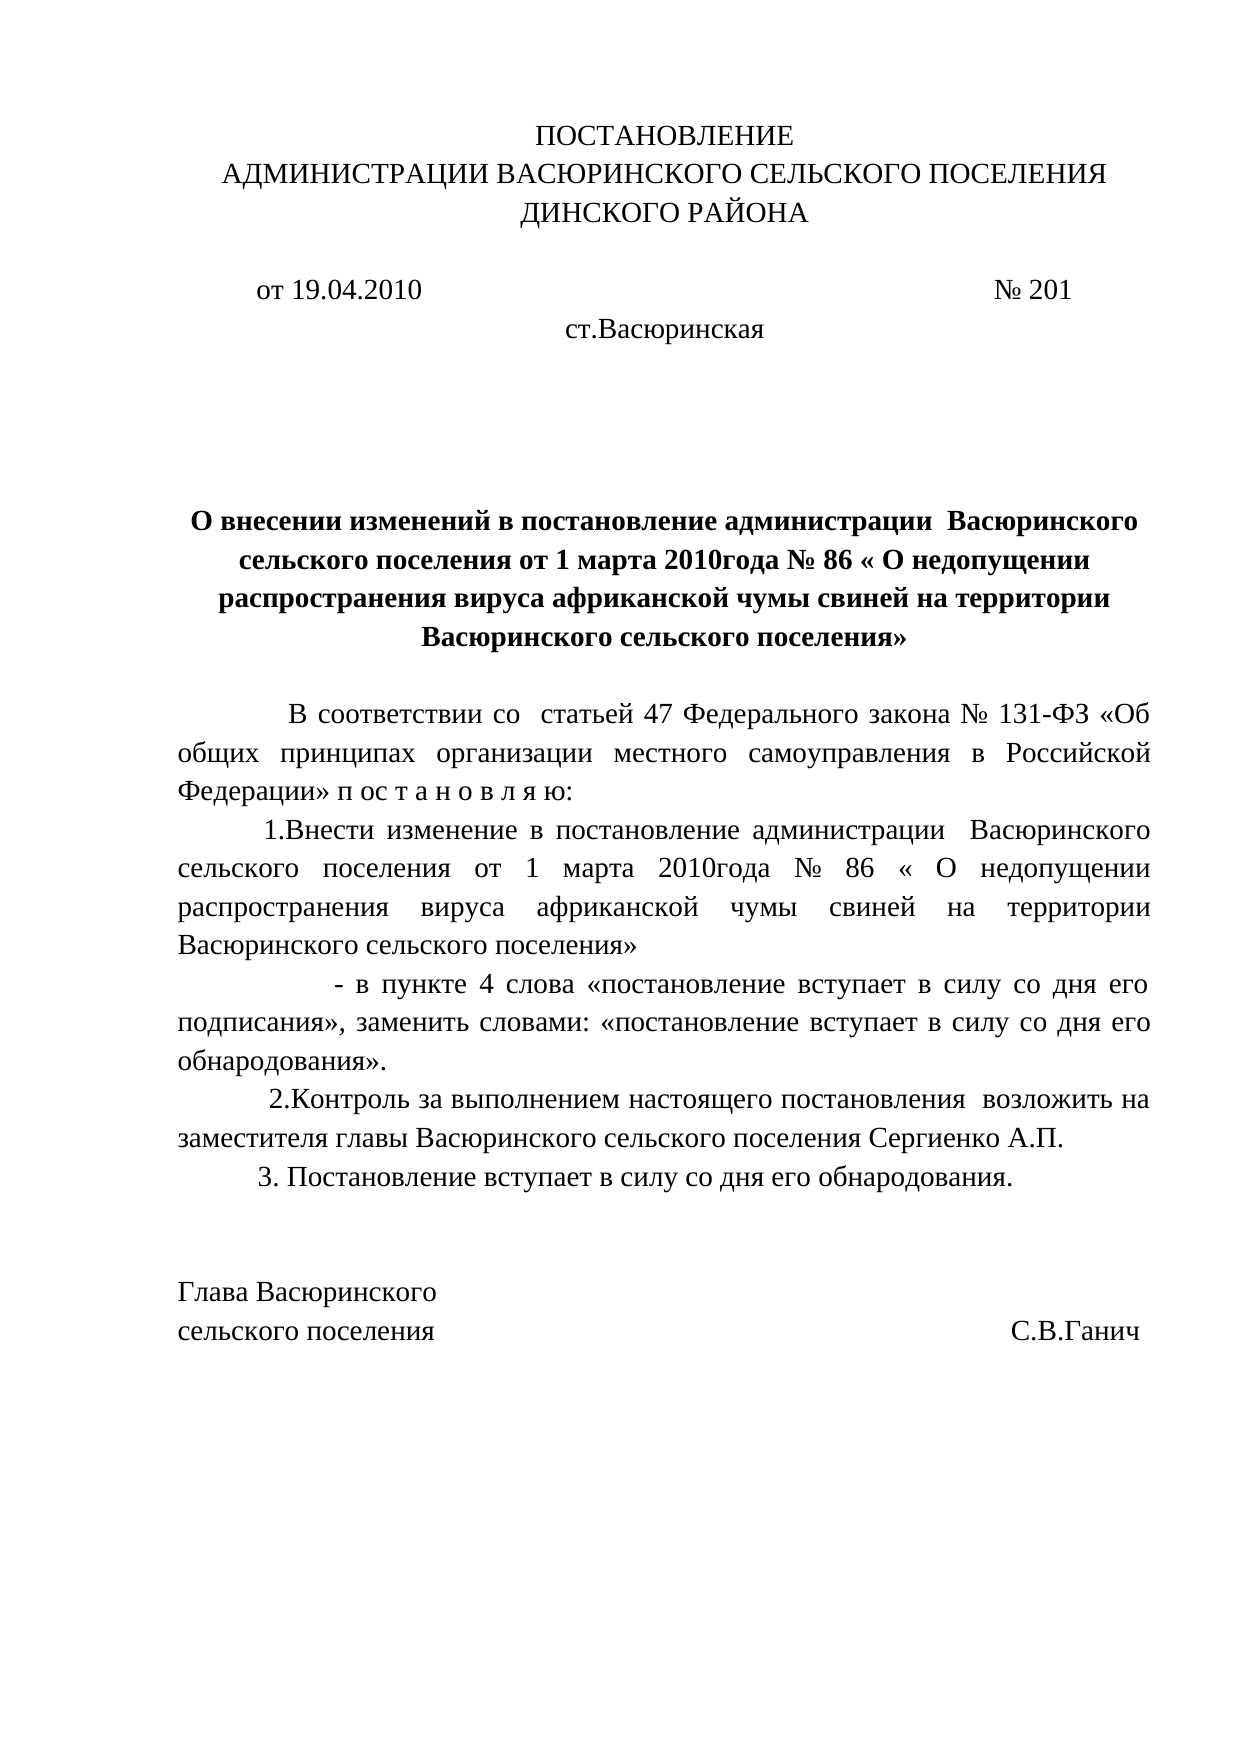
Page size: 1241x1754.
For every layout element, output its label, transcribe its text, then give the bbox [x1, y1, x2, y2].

text сельского поселения С.В.Ганич [177, 1313, 1152, 1346]
text ст.Васюринская [177, 311, 1152, 344]
text 3. Постановление вступает в силу со дня его обнародования. [177, 1159, 1152, 1192]
text ПОСТАНОВЛЕНИЕ [177, 118, 1152, 152]
text Глава Васюринского [177, 1274, 1152, 1308]
text от 19.04.2010 № 201 [177, 272, 1152, 306]
text 2.Контроль за выполнением настоящего постановления возложить на заместителя главы Васюринского сельского поселения Сергиенко А.П. [177, 1082, 1152, 1154]
text О внесении изменений в постановление администрации Васюринского сельского поселения от 1 марта 2010года № 86 « О недопущении распространения вируса африканской чумы свиней на территории Васюринского сельского поселения» [177, 503, 1152, 653]
text - в пункте 4 слова «постановление вступает в силу со дня его подписания», заменить словами: «постановление вступает в силу со дня его обнародования». [177, 966, 1152, 1077]
text АДМИНИСТРАЦИИ ВАСЮРИНСКОГО СЕЛЬСКОГО ПОСЕЛЕНИЯ [177, 157, 1152, 190]
list 1.Внести изменение в постановление администрации Васюринского сельского поселения от 1 марта 2010года № 86 « О недопущении распространения вируса африканской чумы свиней на территории Васюринского сельского поселения» [177, 812, 1152, 961]
text ДИНСКОГО РАЙОНА [177, 195, 1152, 229]
text В соответствии со статьей 47 Федерального закона № 131-ФЗ «Об общих принципах организации местного самоуправления в Российской Федерации» п ос т а н о в л я ю: [177, 696, 1152, 807]
